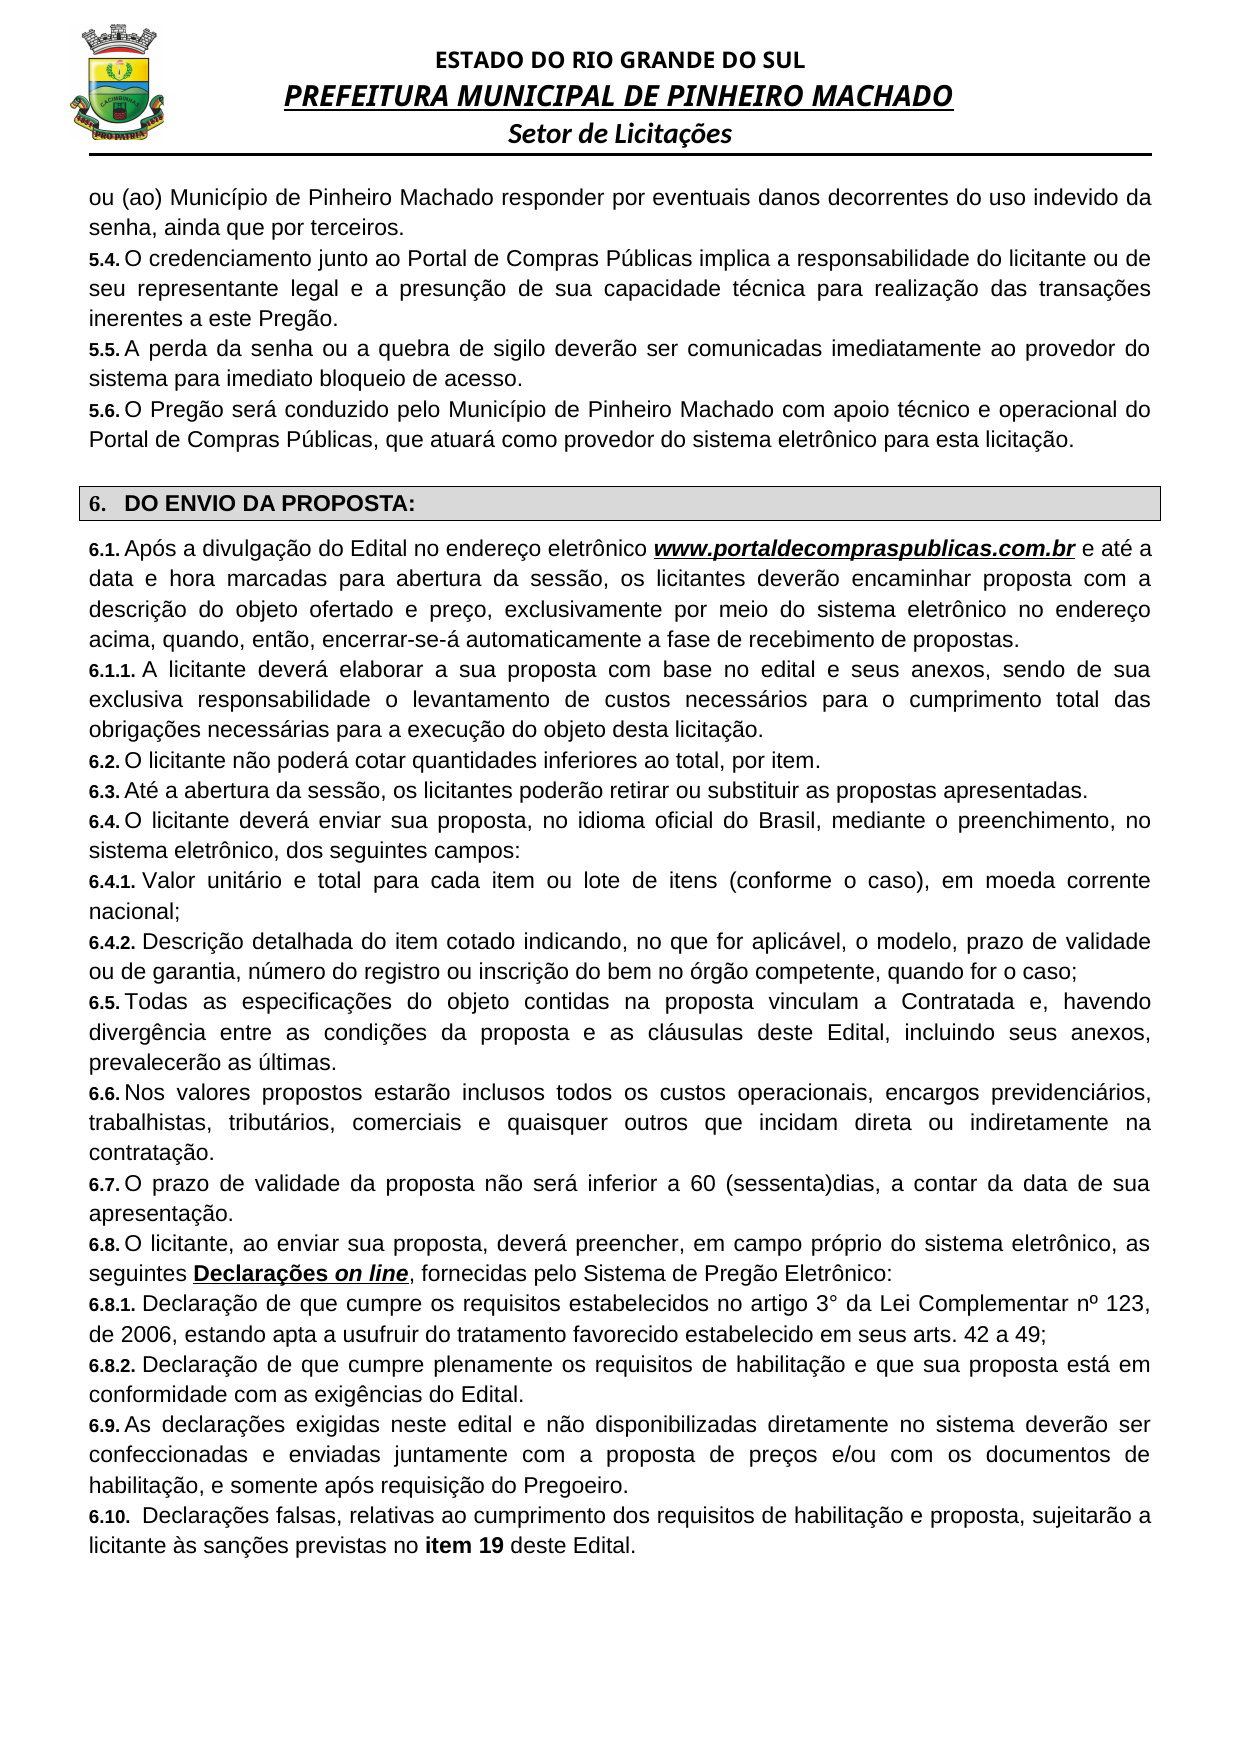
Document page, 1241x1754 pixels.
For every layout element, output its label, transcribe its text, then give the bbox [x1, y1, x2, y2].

list A perda da senha ou a quebra de sigilo deverão ser comunicadas imediatamente ao provedor do sistema para imediato bloqueio de acesso. [89, 335, 1152, 392]
list O credenciamento junto ao Portal de Compras Públicas implica a responsabilidade do licitante ou de seu representante legal e a presunção de sua capacidade técnica para realização das transações inerentes a este Pregão. [89, 244, 1152, 331]
list Todas as especificações do objeto contidas na proposta vinculam a Contratada e, havendo divergência entre as condições da proposta e as cláusulas deste Edital, incluindo seus anexos, prevalecerão as últimas. [89, 988, 1152, 1075]
list O Pregão será conduzido pelo Município de Pinheiro Machado com apoio técnico e operacional do Portal de Compras Públicas, que atuará como provedor do sistema eletrônico para esta licitação. [89, 396, 1152, 452]
list Declaração de que cumpre plenamente os requisitos de habilitação e que sua proposta está em conformidade com as exigências do Edital. [89, 1351, 1152, 1407]
list O licitante deverá enviar sua proposta, no idioma oficial do Brasil, mediante o preenchimento, no sistema eletrônico, dos seguintes campos: [89, 807, 1152, 863]
list O prazo de validade da proposta não será inferior a 60 (sessenta)dias, a contar da data de sua apresentação. [89, 1169, 1152, 1226]
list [89, 184, 1152, 241]
list Após a divulgação do Edital no endereço eletrônico www.portaldecompraspublicas.com.br e até a data e hora marcadas para abertura da sessão, os licitantes deverão encaminhar proposta com a descrição do objeto ofertado e preço, exclusivamente por meio do sistema eletrônico no endereço acima, quando, então, encerrar-se-á automaticamente a fase de recebimento de propostas. [89, 535, 1152, 652]
list Valor unitário e total para cada item ou lote de itens (conforme o caso), em moeda corrente nacional; [89, 867, 1152, 924]
picture [70, 24, 164, 140]
list O licitante, ao enviar sua proposta, deverá preencher, em campo próprio do sistema eletrônico, as seguintes Declarações on line, fornecidas pelo Sistema de Pregão Eletrônico: [89, 1230, 1152, 1286]
list Declaração de que cumpre os requisitos estabelecidos no artigo 3° da Lei Complementar nº 123, de 2006, estando apta a usufruir do tratamento favorecido estabelecido em seus arts. 42 a 49; [89, 1290, 1152, 1347]
list Até a abertura da sessão, os licitantes poderão retirar ou substituir as propostas apresentadas. [89, 777, 1152, 803]
list Declarações falsas, relativas ao cumprimento dos requisitos de habilitação e proposta, sujeitarão a licitante às sanções previstas no item 18 deste Edital. [89, 1502, 1152, 1558]
list A licitante deverá elaborar a sua proposta com base no edital e seus anexos, sendo de sua exclusiva responsabilidade o levantamento de custos necessários para o cumprimento total das obrigações necessárias para a execução do objeto desta licitação. [89, 656, 1152, 743]
list Descrição detalhada do item cotado indicando, no que for aplicável, o modelo, prazo de validade ou de garantia, número do registro ou inscrição do bem no órgão competente, quando for o caso; [89, 928, 1152, 984]
list DO ENVIO DA PROPOSTA: [80, 487, 1160, 520]
list O licitante não poderá cotar quantidades inferiores ao total, por item. [89, 747, 1152, 773]
list As declarações exigidas neste edital e não disponibilizadas diretamente no sistema deverão ser confeccionadas e enviadas juntamente com a proposta de preços e/ou com os documentos de habilitação, e somente após requisição do Pregoeiro. [89, 1411, 1152, 1498]
list Nos valores propostos estarão inclusos todos os custos operacionais, encargos previdenciários, trabalhistas, tributários, comerciais e quaisquer outros que incidam direta ou indiretamente na contratação. [89, 1079, 1152, 1166]
